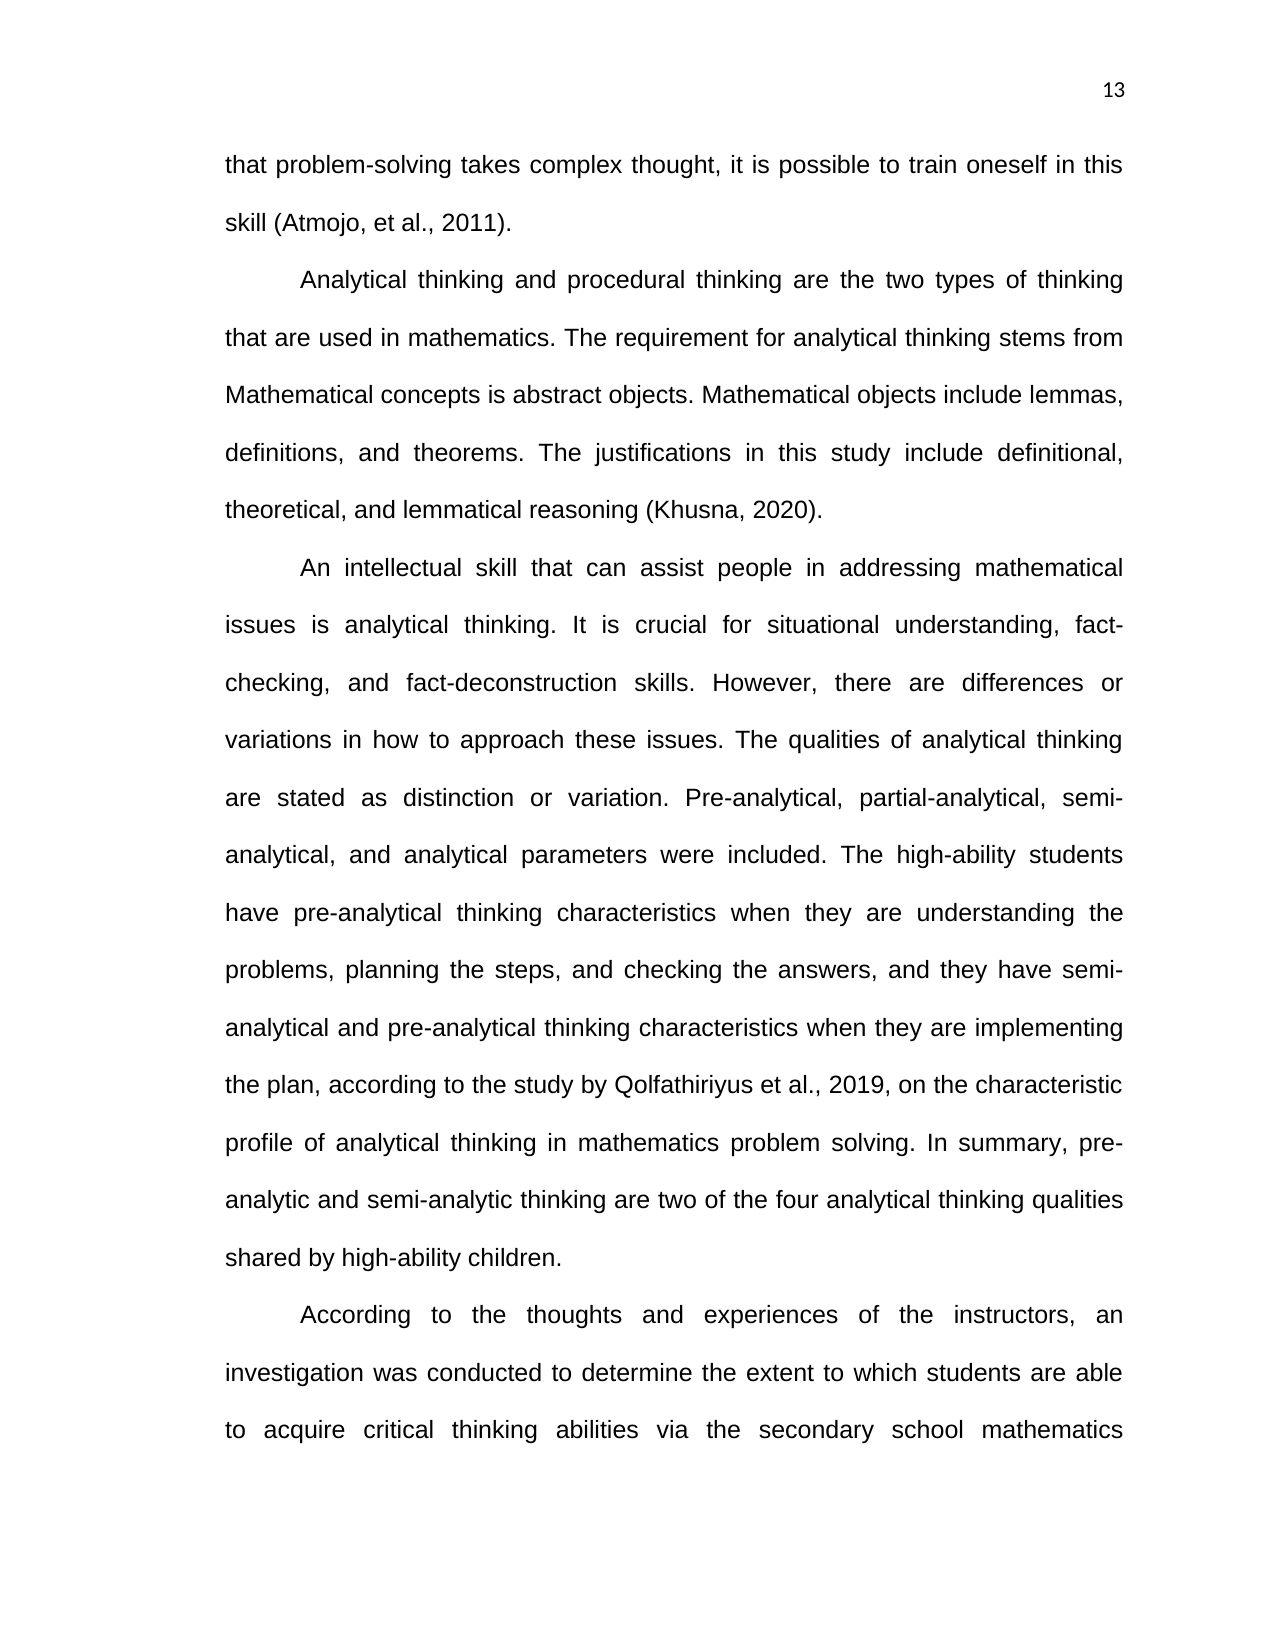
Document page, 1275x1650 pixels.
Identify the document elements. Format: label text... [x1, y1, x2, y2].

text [225, 150, 1125, 236]
text An intellectual skill that can assist people in addressing mathematical issues is analytical thinking. It is crucial for situational understanding, fact-checking, and fact-deconstruction skills. However, there are differences or variations in how to approach these issues. The qualities of analytical thinking are stated as distinction or variation. Pre-analytical, partial-analytical, semi-analytical, and analytical parameters were included. The high-ability students have pre-analytical thinking characteristics when they are understanding the problems, planning the steps, and checking the answers, and they have semi-analytical and pre-analytical thinking characteristics when they are implementing the plan, according to the study by Qolfathiriyus et al., 2019, on the characteristic profile of analytical thinking in mathematics problem solving. In summary, pre-analytic and semi-analytic thinking are two of the four analytical thinking qualities shared by high-ability children. [225, 552, 1125, 1271]
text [225, 1300, 1125, 1444]
text Analytical thinking and procedural thinking are the two types of thinking that are used in mathematics. The requirement for analytical thinking stems from Mathematical concepts is abstract objects. Mathematical objects include lemmas, definitions, and theorems. The justifications in this study include definitional, theoretical, and lemmatical reasoning (Khusna, 2020). [225, 265, 1125, 524]
